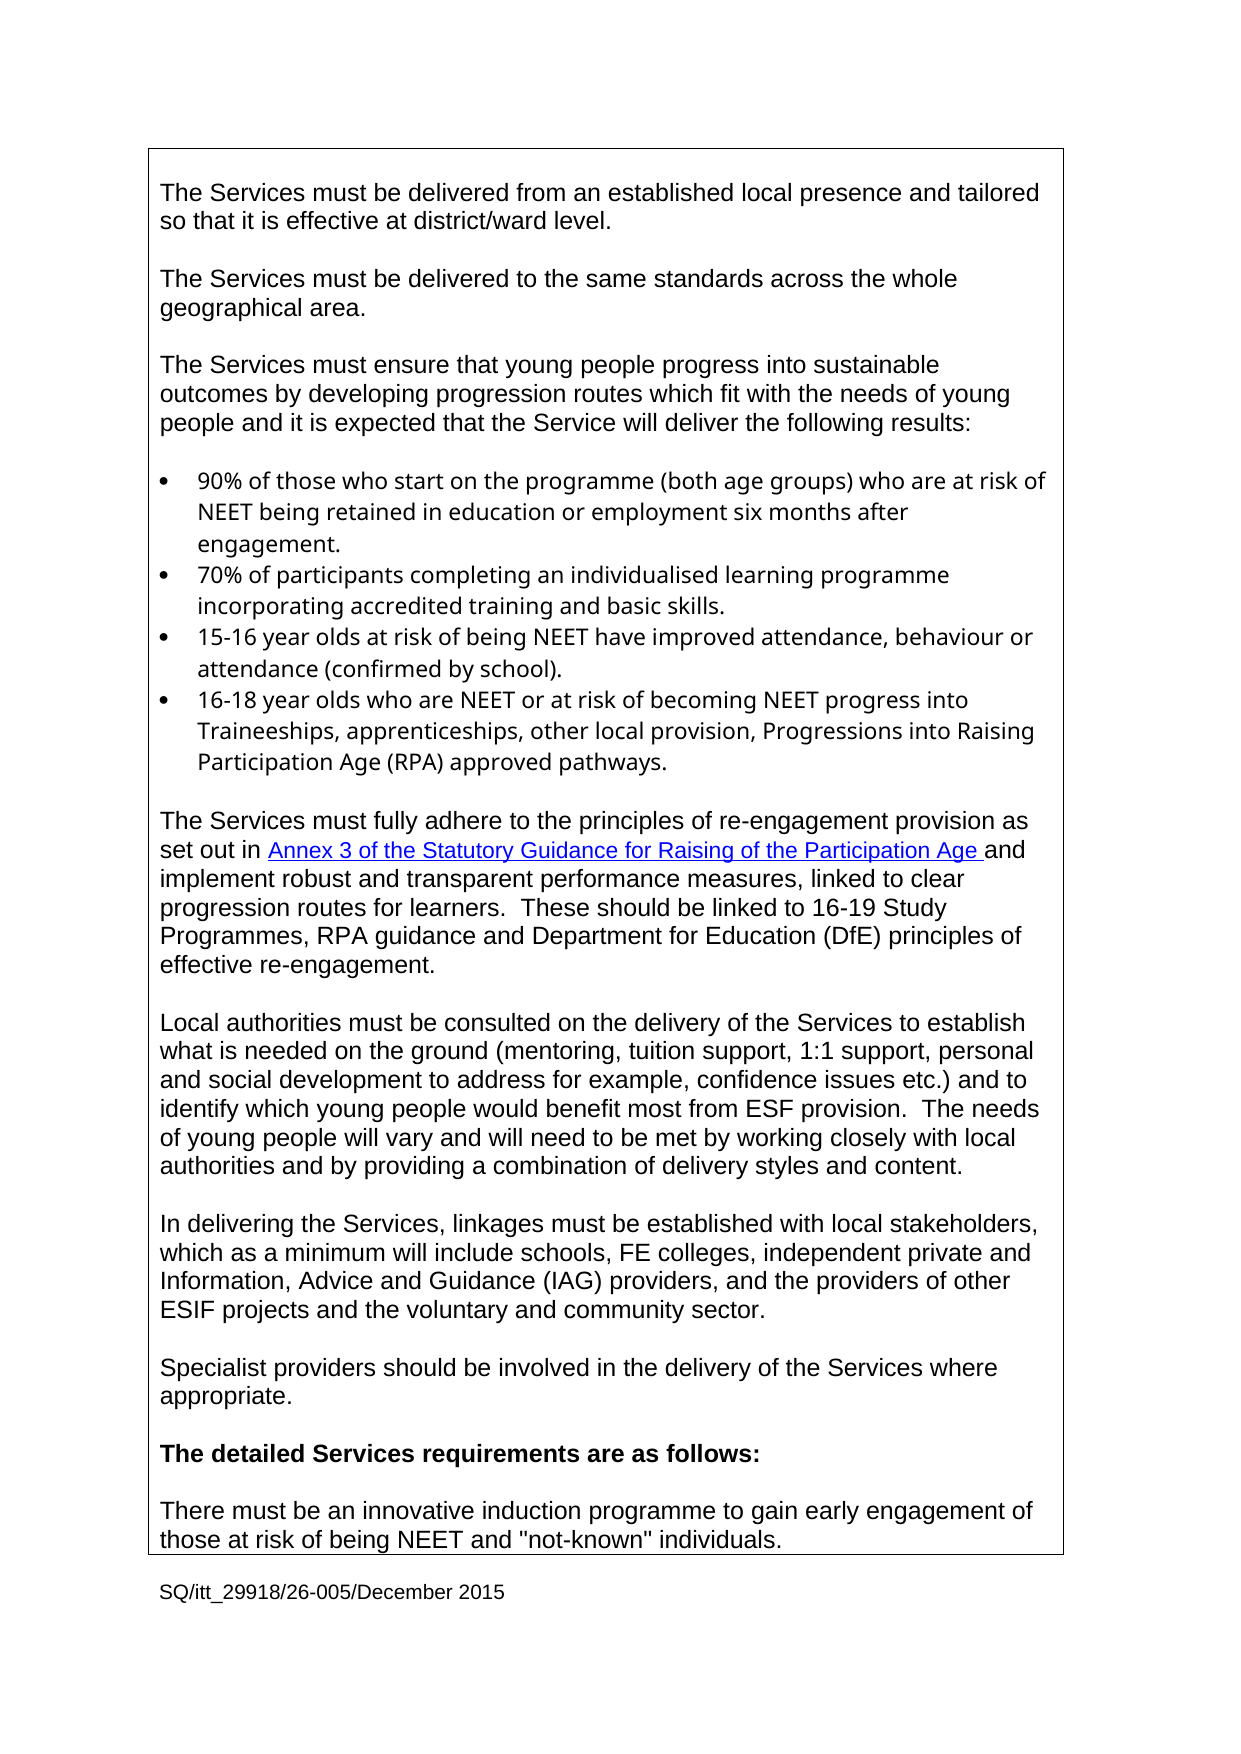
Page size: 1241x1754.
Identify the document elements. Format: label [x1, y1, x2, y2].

table_cell [149, 149, 1063, 1554]
